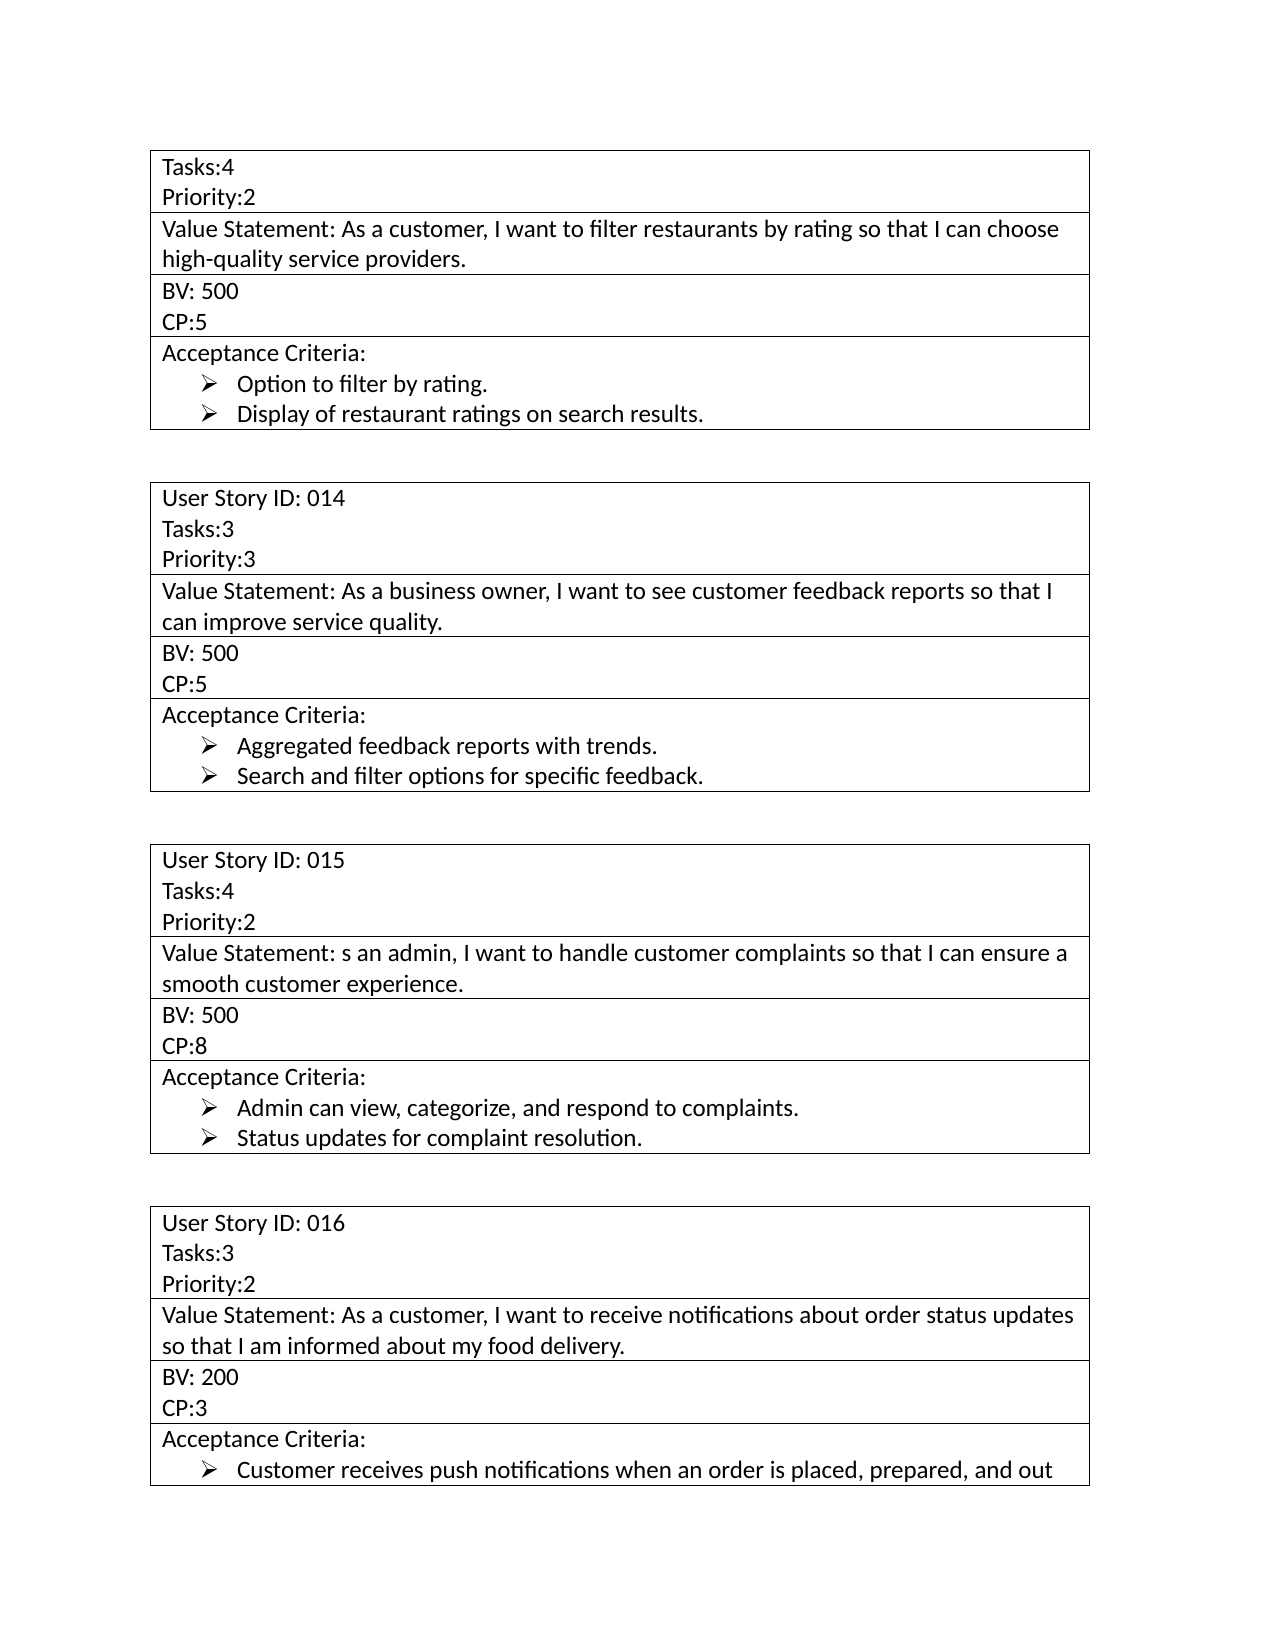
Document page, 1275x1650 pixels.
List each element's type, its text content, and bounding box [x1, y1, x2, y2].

table_cell Value Statement: As a business owner, I want to see customer feedback reports so that I can improve service quality. [151, 575, 1089, 636]
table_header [151, 151, 1089, 212]
table_header User Story ID: 016 Tasks:3 Priority:2 [151, 1207, 1089, 1298]
table_header User Story ID: 014 Tasks:3 Priority:3 [151, 483, 1089, 574]
table_cell Acceptance Criteria: Option to filter by rating. Display of restaurant ratings on search results. [151, 337, 1089, 429]
table_cell BV: 200 CP:3 [151, 1361, 1089, 1422]
table_cell Value Statement: As a customer, I want to filter restaurants by rating so that I can choose high-quality service providers. [151, 213, 1089, 274]
table_cell BV: 500 CP:5 [151, 275, 1089, 336]
table_cell BV: 500 CP:5 [151, 637, 1089, 698]
table_cell Acceptance Criteria: Aggregated feedback reports with trends. Search and filter options for specific feedback. [151, 699, 1089, 791]
table_cell Acceptance Criteria: Admin can view, categorize, and respond to complaints. Status updates for complaint resolution. [151, 1061, 1089, 1153]
table_cell Value Statement: s an admin, I want to handle customer complaints so that I can ensure a smooth customer experience. [151, 937, 1089, 998]
table_cell Value Statement: As a customer, I want to receive notifications about order status updates so that I am informed about my food delivery. [151, 1299, 1089, 1360]
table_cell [151, 1424, 1089, 1484]
table_header User Story ID: 015 Tasks:4 Priority:2 [151, 845, 1089, 936]
table_cell BV: 500 CP:8 [151, 999, 1089, 1060]
